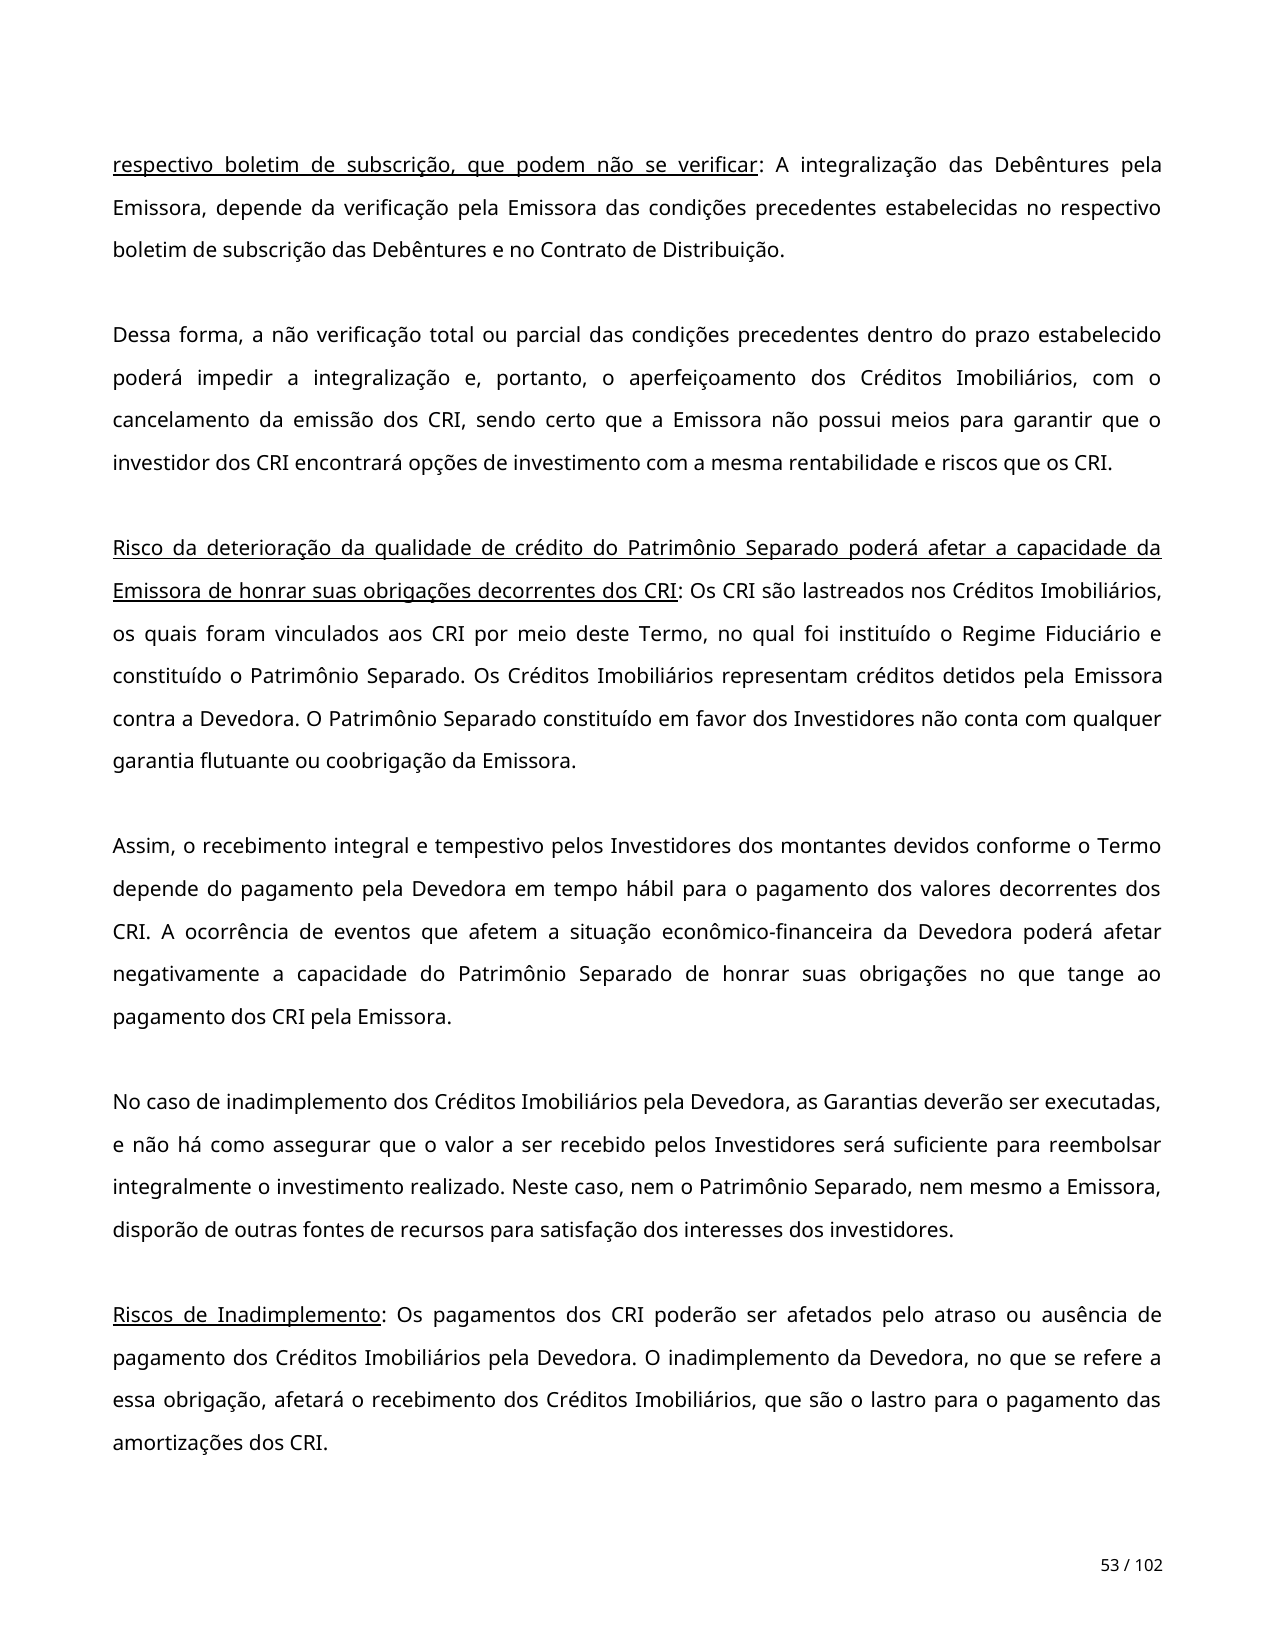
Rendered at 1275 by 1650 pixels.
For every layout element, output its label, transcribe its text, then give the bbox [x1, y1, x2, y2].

text Risco da deterioração da qualidade de crédito do Patrimônio Separado poderá afetar a capacidade da Emissora de honrar suas obrigações decorrentes dos CRI: Os CRI são lastreados nos Créditos Imobiliários, os quais foram vinculados aos CRI por meio deste Termo, no qual foi instituído o Regime Fiduciário e constituído o Patrimônio Separado. Os Créditos Imobiliários representam créditos detidos pela Emissora contra a Devedora. O Patrimônio Separado constituído em favor dos Investidores não conta com qualquer garantia flutuante ou coobrigação da Emissora. [112, 533, 1163, 775]
text No caso de inadimplemento dos Créditos Imobiliários pela Devedora, as Garantias deverão ser executadas, e não há como assegurar que o valor a ser recebido pelos Investidores será suficiente para reembolsar integralmente o investimento realizado. Neste caso, nem o Patrimônio Separado, nem mesmo a Emissora, disporão de outras fontes de recursos para satisfação dos interesses dos investidores. [112, 1087, 1163, 1243]
text Dessa forma, a não verificação total ou parcial das condições precedentes dentro do prazo estabelecido poderá impedir a integralização e, portanto, o aperfeiçoamento dos Créditos Imobiliários, com o cancelamento da emissão dos CRI, sendo certo que a Emissora não possui meios para garantir que o investidor dos CRI encontrará opções de investimento com a mesma rentabilidade e riscos que os CRI. [112, 320, 1163, 477]
text Riscos de Inadimplemento: Os pagamentos dos CRI poderão ser afetados pelo atraso ou ausência de pagamento dos Créditos Imobiliários pela Devedora. O inadimplemento da Devedora, no que se refere a essa obrigação, afetará o recebimento dos Créditos Imobiliários, que são o lastro para o pagamento das amortizações dos CRI. [112, 1300, 1163, 1457]
text Assim, o recebimento integral e tempestivo pelos Investidores dos montantes devidos conforme o Termo depende do pagamento pela Devedora em tempo hábil para o pagamento dos valores decorrentes dos CRI. A ocorrência de eventos que afetem a situação econômico-financeira da Devedora poderá afetar negativamente a capacidade do Patrimônio Separado de honrar suas obrigações no que tange ao pagamento dos CRI pela Emissora. [112, 832, 1163, 1031]
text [112, 150, 1163, 264]
